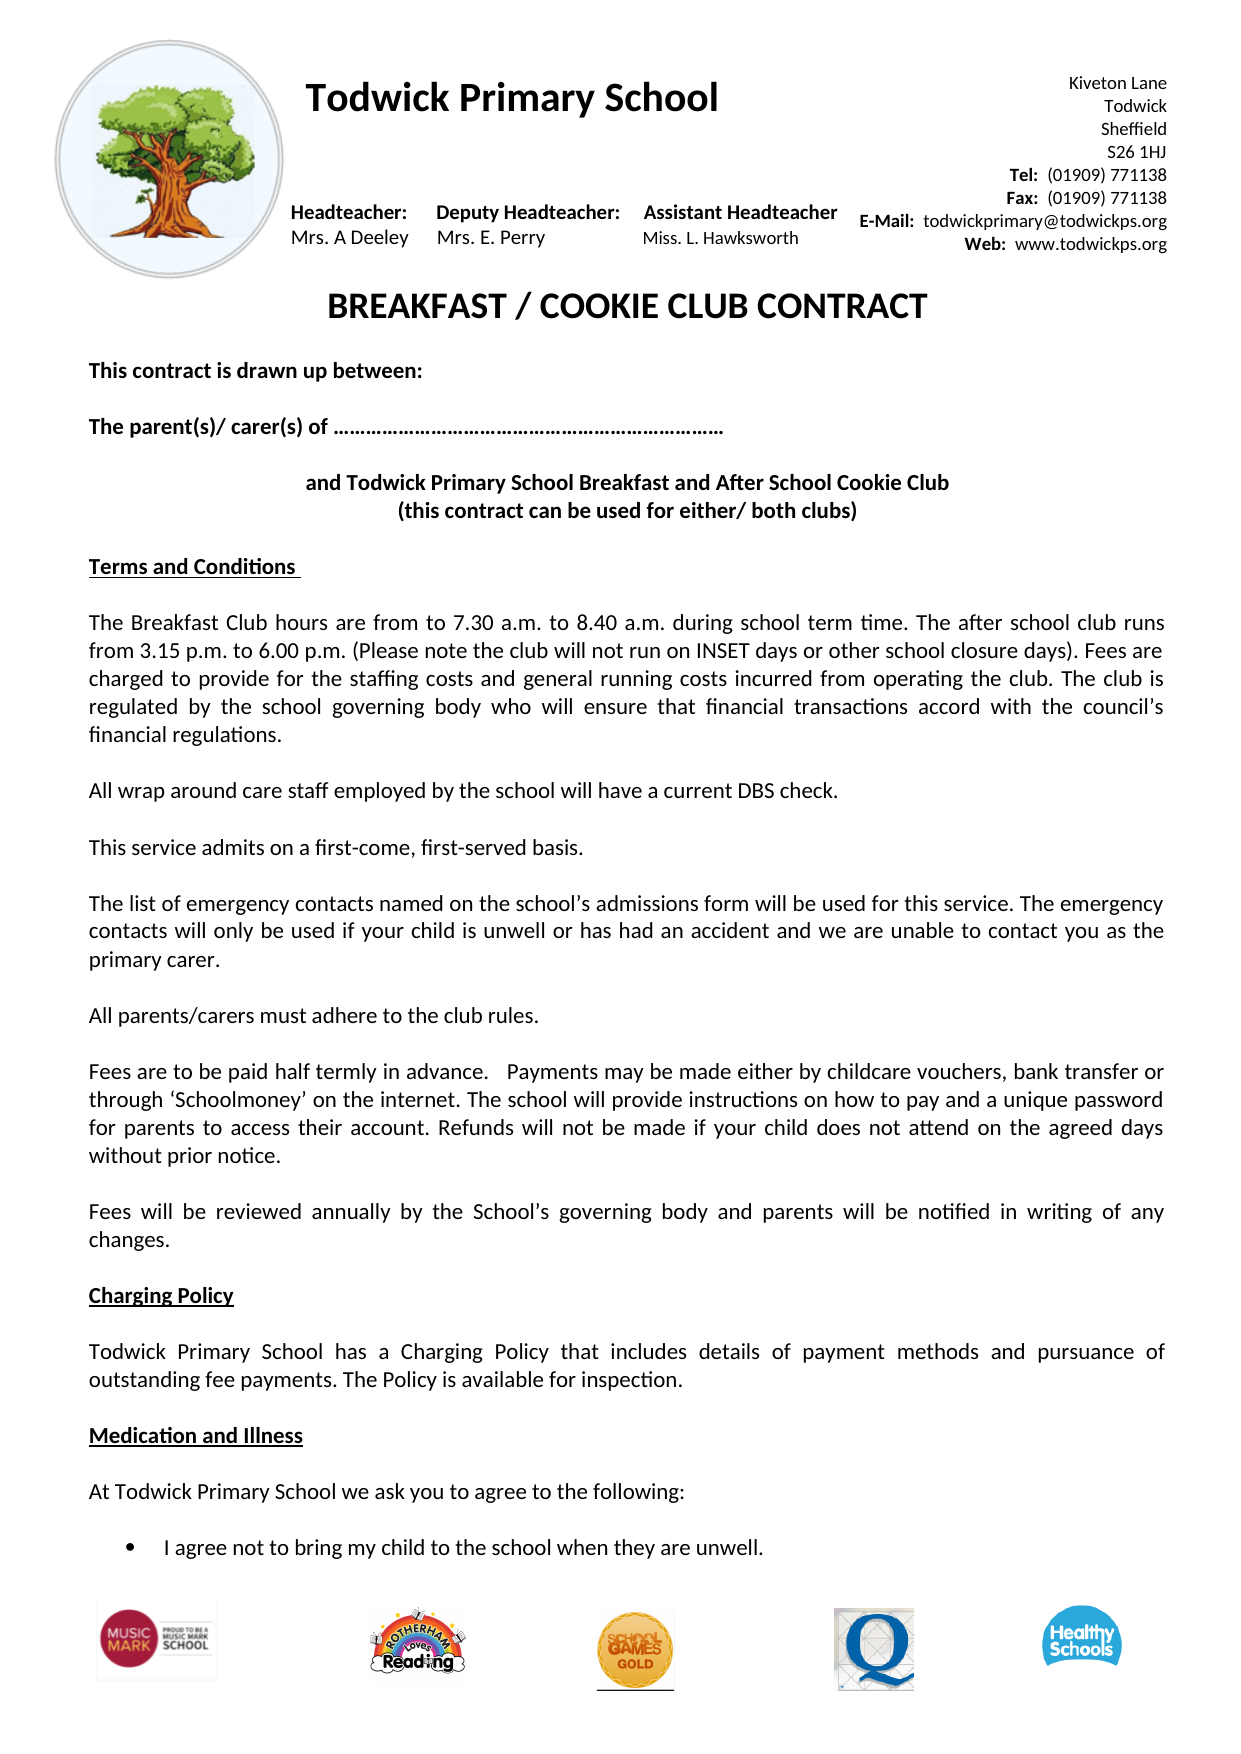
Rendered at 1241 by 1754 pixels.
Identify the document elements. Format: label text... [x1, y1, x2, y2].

list I agree not to bring my child to the school when they are unwell. [126, 1533, 1166, 1561]
picture [88, 1599, 218, 1681]
text The Breakfast Club hours are from to 7.30 a.m. to 8.40 a.m. during school term time. The after school club runs from 3.15 p.m. to 6.00 p.m. (Please note the club will not run on INSET days or other school closure days). Fees are charged to provide for the staffing costs and general running costs incurred from operating the club. The club is regulated by the school governing body who will ensure that financial transactions accord with the council’s financial regulations. [89, 608, 1166, 748]
text Charging Policy [89, 1281, 1166, 1309]
text Fees will be reviewed annually by the School’s governing body and parents will be notified in writing of any changes. [89, 1197, 1166, 1253]
picture [45, 36, 291, 294]
text The parent(s)/ carer(s) of ……………………………………………………………… [89, 412, 1166, 440]
text All parents/carers must adhere to the club rules. [89, 1001, 1166, 1029]
picture [596, 1611, 675, 1691]
text Todwick Primary School has a Charging Policy that includes details of payment methods and pursuance of outstanding fee payments. The Policy is available for inspection. [89, 1337, 1166, 1393]
text This contract is drawn up between: [89, 356, 1166, 384]
text At Todwick Primary School we ask you to agree to the following: [89, 1477, 1166, 1505]
picture [370, 1607, 466, 1685]
text Terms and Conditions [89, 552, 1166, 580]
text All wrap around care staff employed by the school will have a current DBS check. [89, 777, 1166, 804]
text BREAKFAST / COOKIE CLUB CONTRACT [89, 282, 1166, 328]
picture [834, 1608, 914, 1692]
text Fees are to be paid half termly in advance. Payments may be made either by childcare vouchers, bank transfer or through ‘Schoolmoney’ on the internet. The school will provide instructions on how to pay and a unique password for parents to access their account. Refunds will not be made if your child does not attend on the agreed days without prior notice. [89, 1057, 1166, 1169]
text Medication and Illness [89, 1421, 1166, 1449]
text and Todwick Primary School Breakfast and After School Cookie Club [89, 468, 1166, 496]
text This service admits on a first-come, first-served basis. [89, 833, 1166, 861]
text (this contract can be used for either/ both clubs) [89, 496, 1166, 524]
text The list of emergency contacts named on the school’s admissions form will be used for this service. The emergency contacts will only be used if your child is unwell or has had an accident and we are unable to contact you as the primary carer. [89, 889, 1166, 973]
picture [1034, 1601, 1132, 1671]
